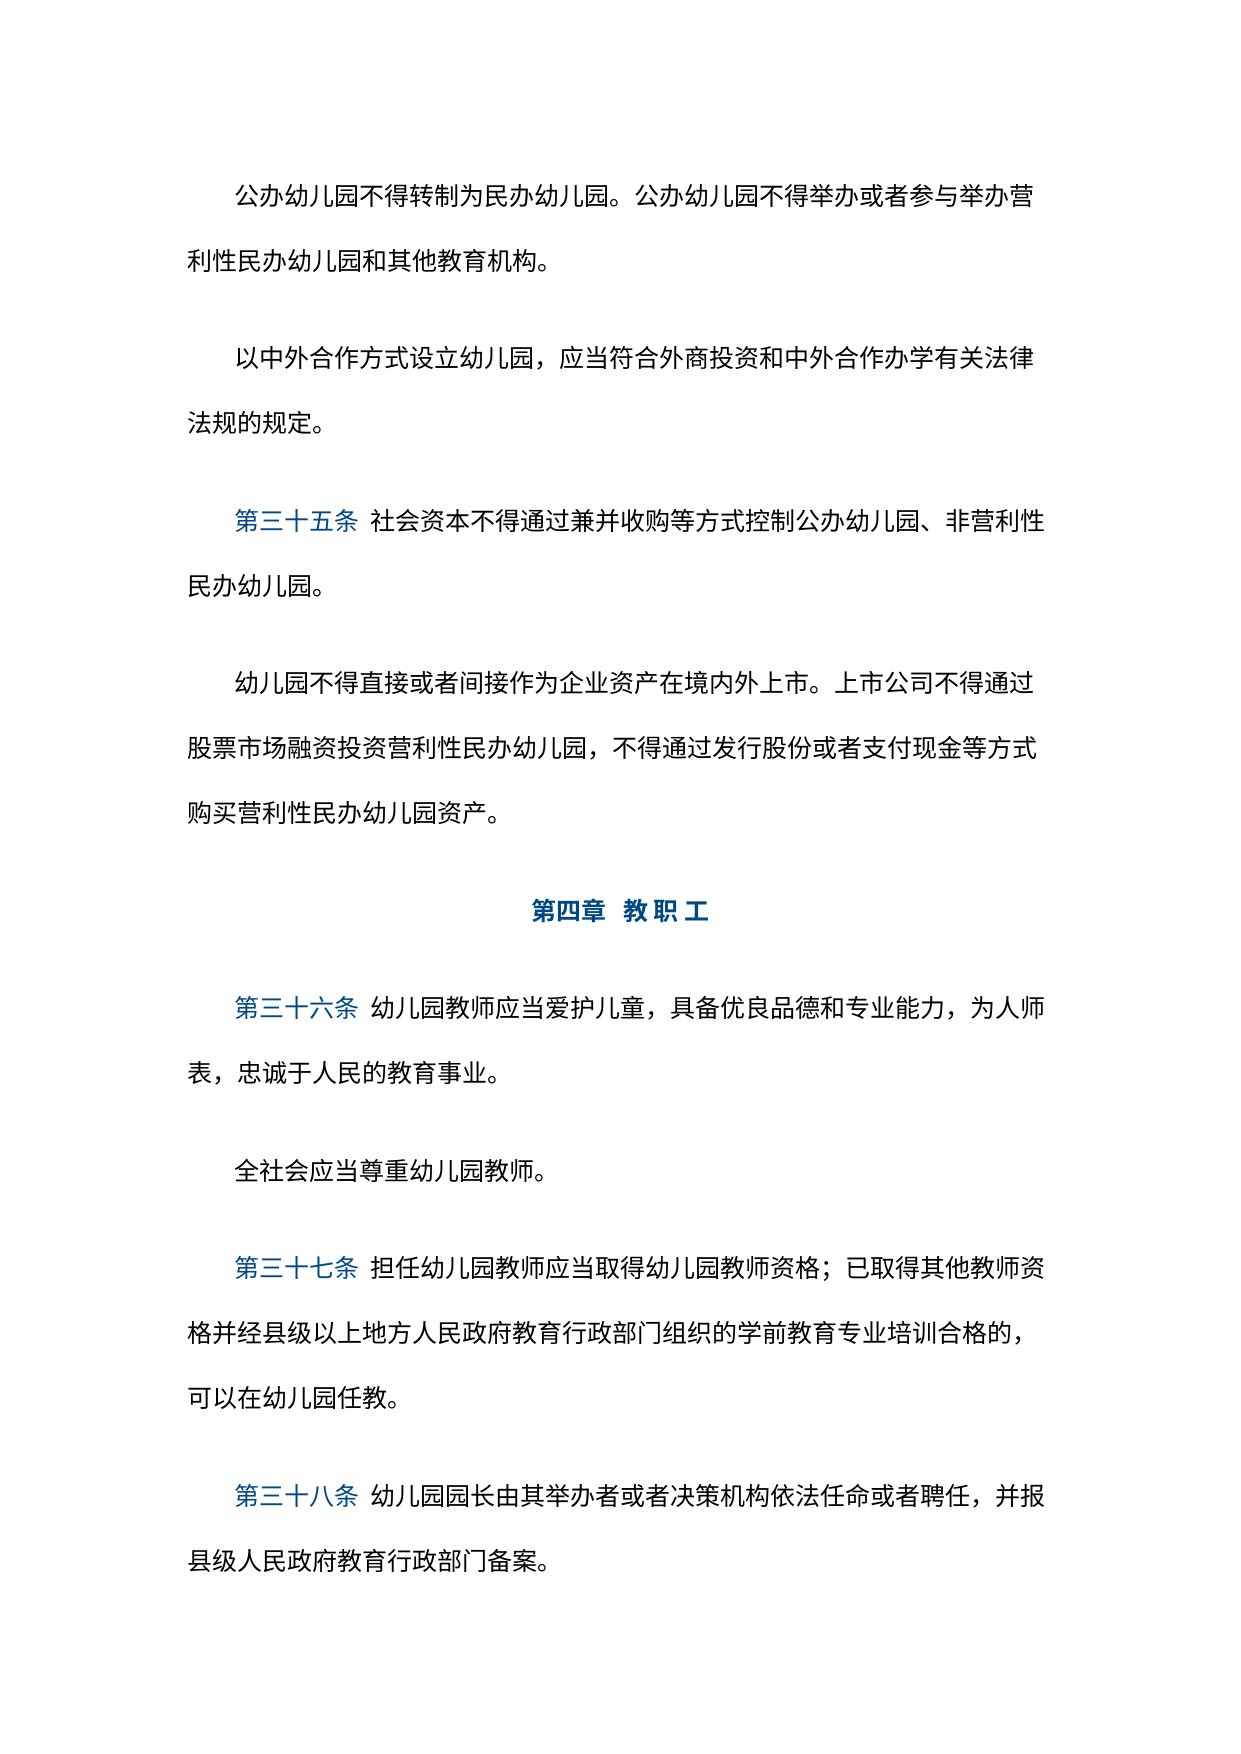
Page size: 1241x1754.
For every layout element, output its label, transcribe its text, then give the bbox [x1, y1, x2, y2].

text 第三十八条 幼儿园园长由其举办者或者决策机构依法任命或者聘任，并报县级人民政府教育行政部门备案。 [187, 1462, 1053, 1592]
text 第三十五条 社会资本不得通过兼并收购等方式控制公办幼儿园、非营利性民办幼儿园。 [187, 487, 1053, 617]
text 幼儿园不得直接或者间接作为企业资产在境内外上市。上市公司不得通过股票市场融资投资营利性民办幼儿园，不得通过发行股份或者支付现金等方式购买营利性民办幼儿园资产。 [187, 649, 1053, 844]
text 第三十七条 担任幼儿园教师应当取得幼儿园教师资格；已取得其他教师资格并经县级以上地方人民政府教育行政部门组织的学前教育专业培训合格的，可以在幼儿园任教。 [187, 1234, 1053, 1429]
text 第三十六条 幼儿园教师应当爱护儿童，具备优良品德和专业能力，为人师表，忠诚于人民的教育事业。 [187, 974, 1053, 1104]
text 第四章 教 职 工 [187, 877, 1053, 942]
text 公办幼儿园不得转制为民办幼儿园。公办幼儿园不得举办或者参与举办营利性民办幼儿园和其他教育机构。 [187, 162, 1053, 292]
text 以中外合作方式设立幼儿园，应当符合外商投资和中外合作办学有关法律法规的规定。 [187, 324, 1053, 454]
text 全社会应当尊重幼儿园教师。 [187, 1137, 1053, 1202]
